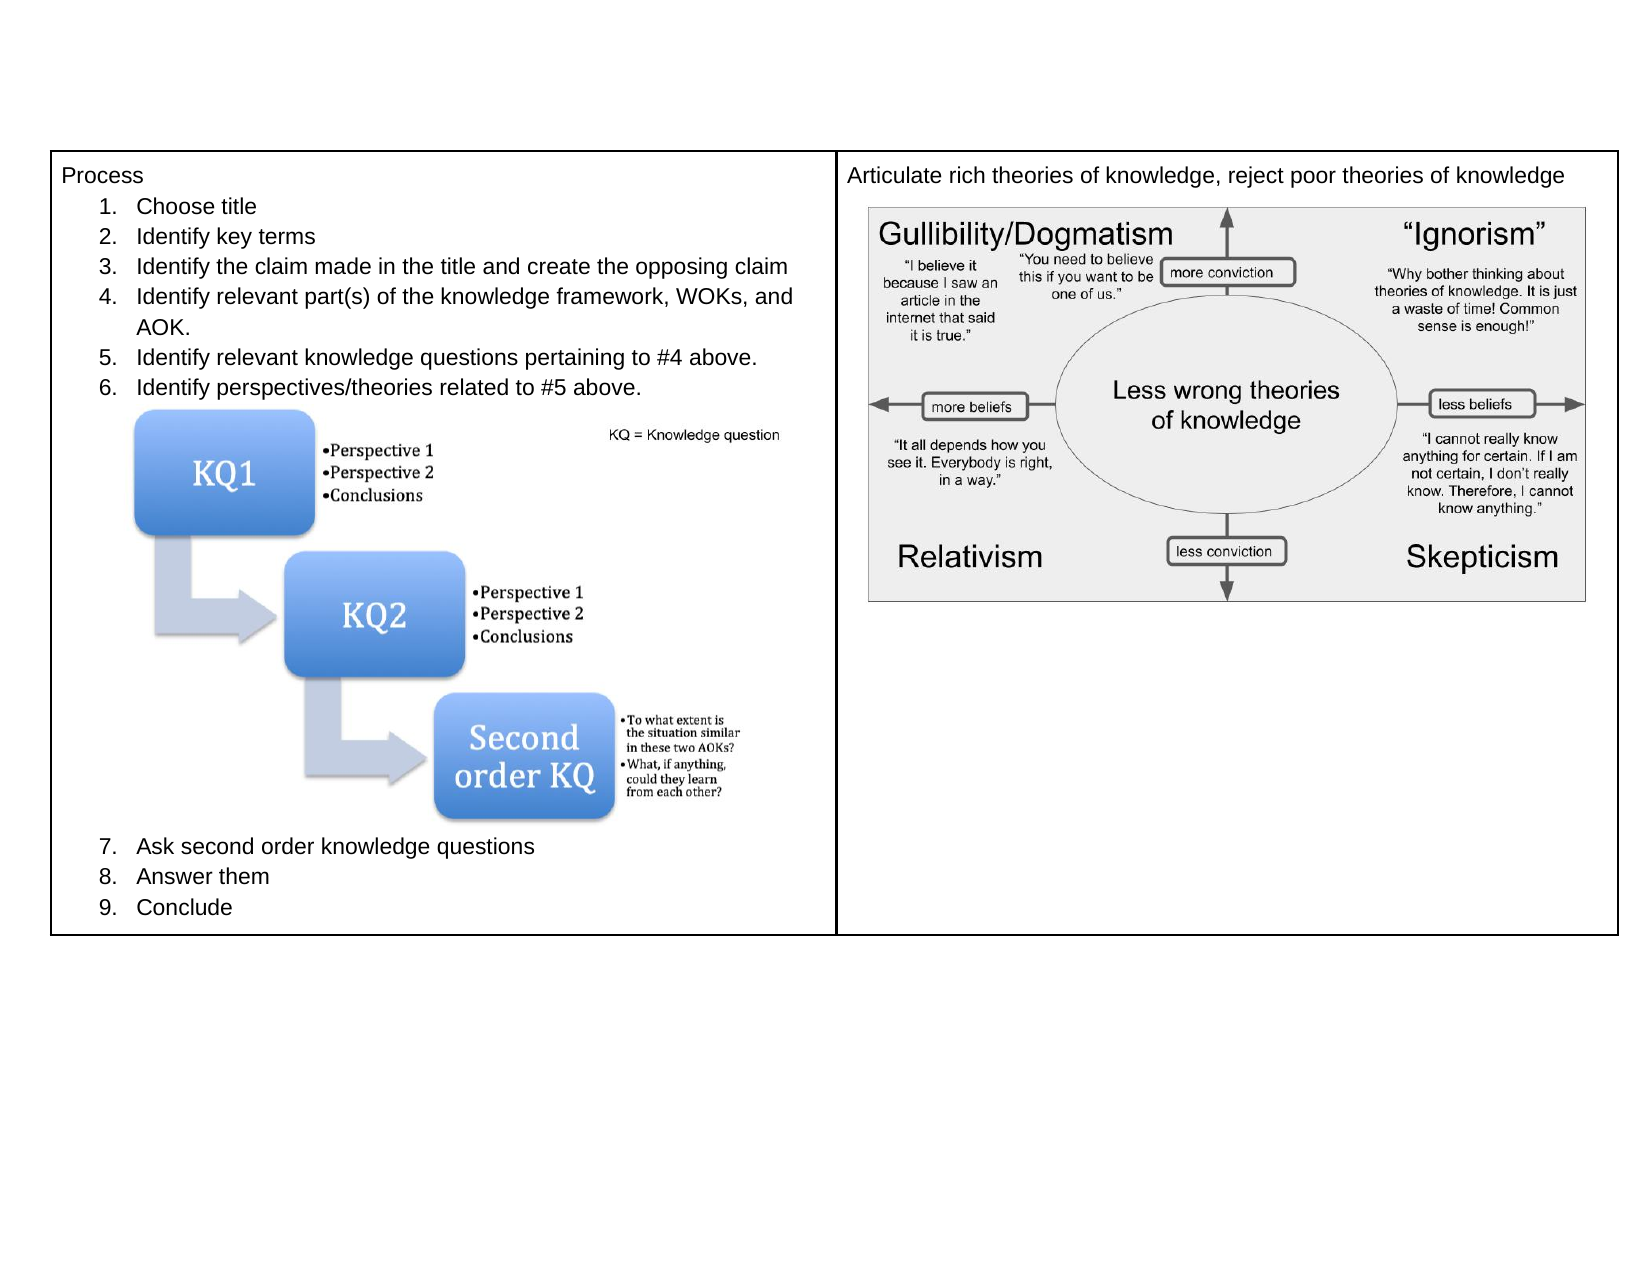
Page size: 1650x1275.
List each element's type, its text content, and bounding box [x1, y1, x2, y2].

picture [61, 404, 820, 830]
table_header Articulate rich theories of knowledge, reject poor theories of knowledge [838, 152, 1617, 934]
picture [846, 192, 1607, 620]
table_header Process Choose title Identify key terms Identify the claim made in the title and create the opposing claim Identify relevant part(s) of the knowledge framework, WOKs, and AOK. Identify relevant knowledge questions pertaining to #4 above. Identify perspectives/theories related to #5 above. Ask second order knowledge questions Answer them Conclude [52, 152, 835, 934]
